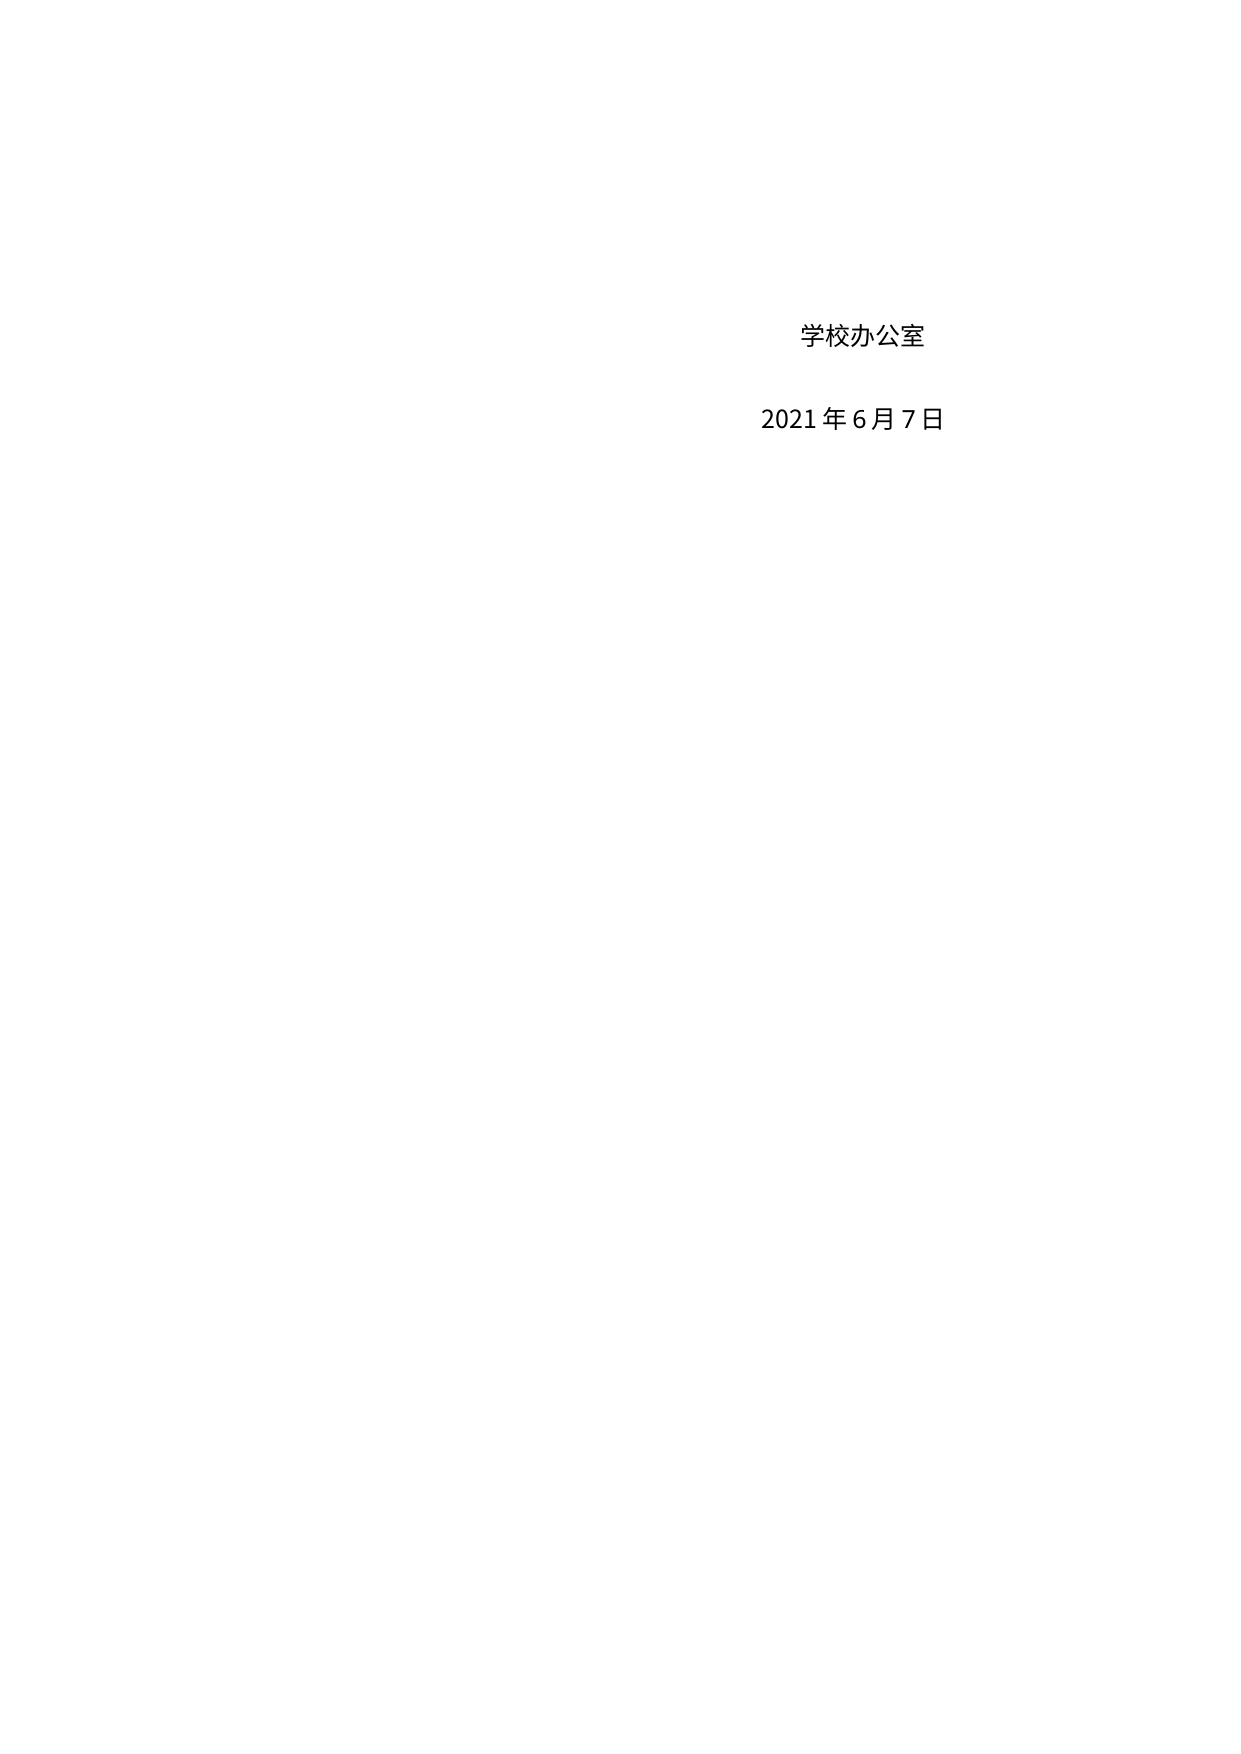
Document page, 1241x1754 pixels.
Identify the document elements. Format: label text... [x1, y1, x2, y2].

text 2021年6月7日 [204, 385, 946, 450]
text 学校办公室 [204, 302, 946, 367]
